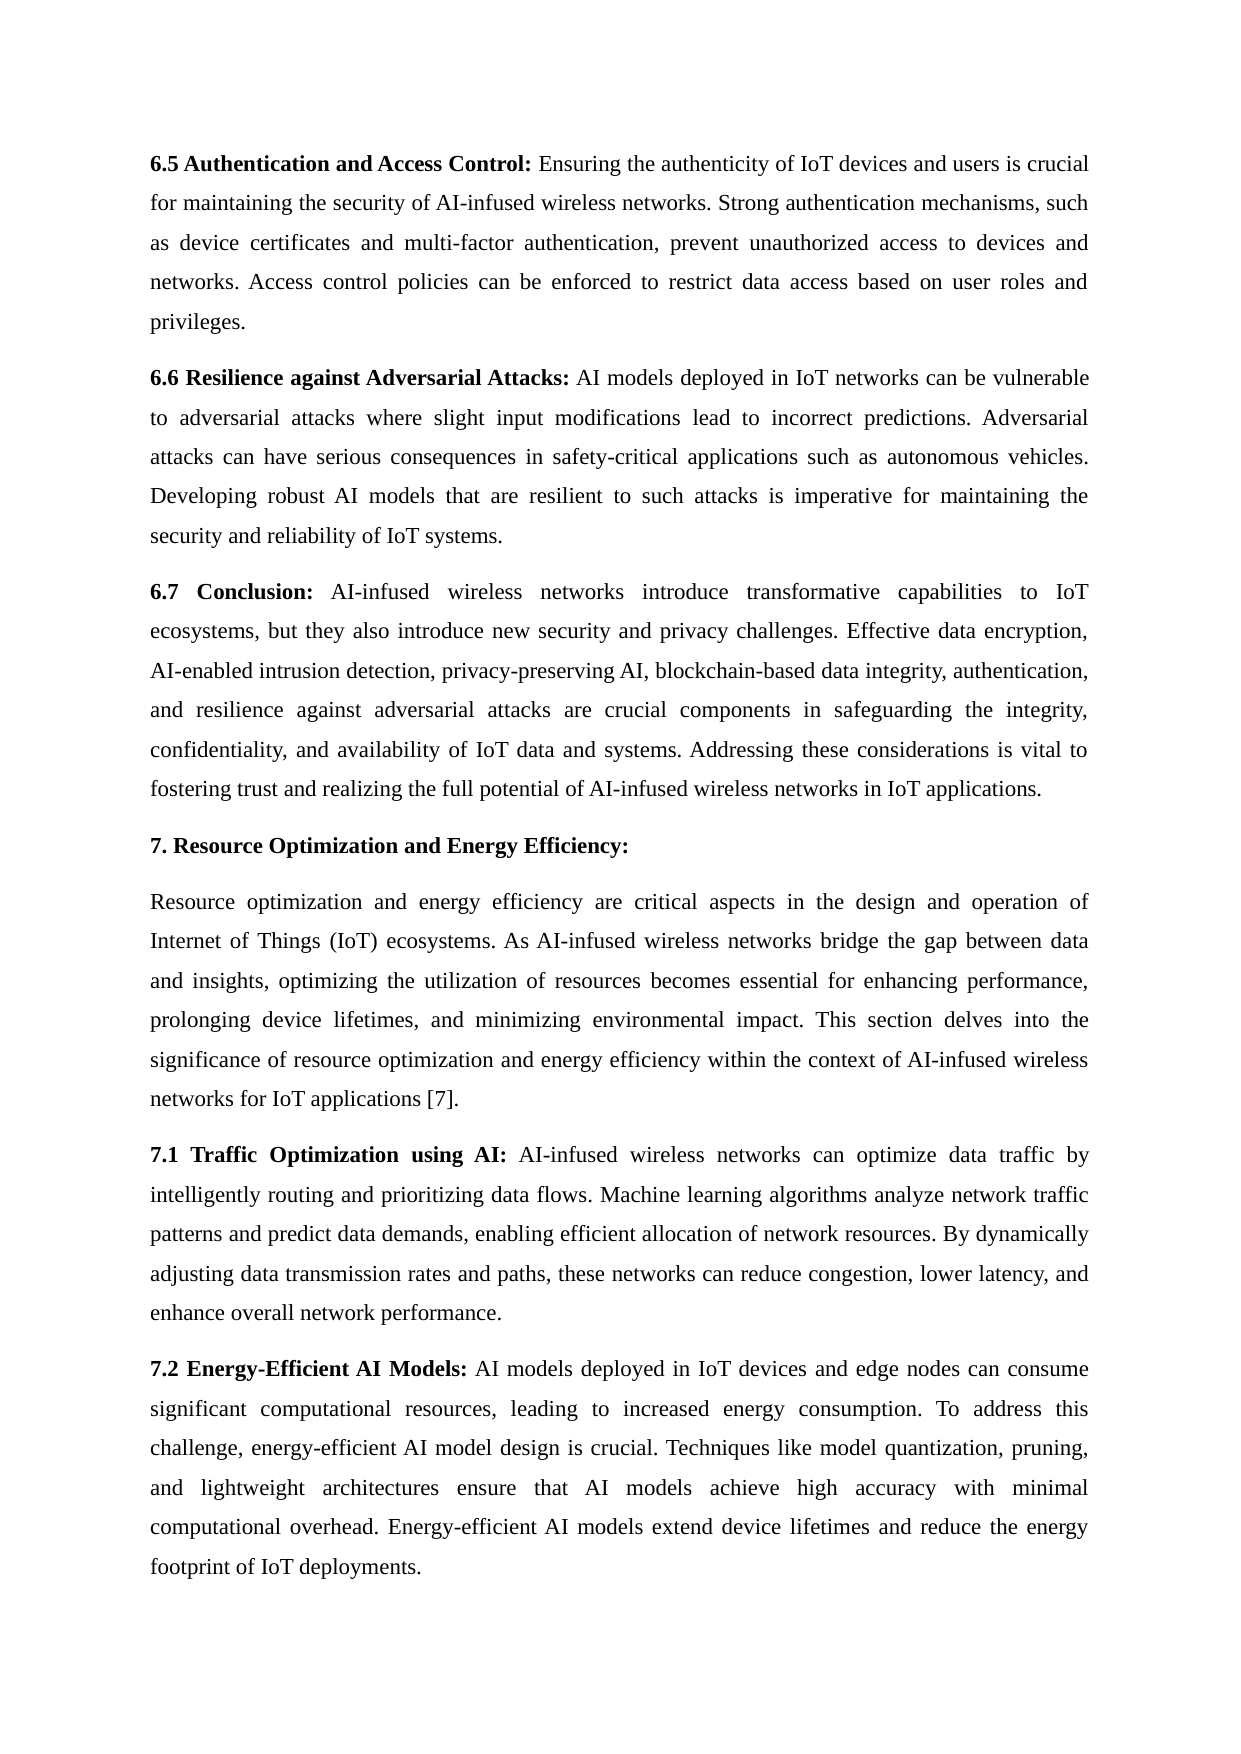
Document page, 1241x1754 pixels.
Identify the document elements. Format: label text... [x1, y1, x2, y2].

text 7. Resource Optimization and Energy Efficiency: [150, 832, 1090, 858]
text Resource optimization and energy efficiency are critical aspects in the design and operation of Internet of Things (IoT) ecosystems. As AI-infused wireless networks bridge the gap between data and insights, optimizing the utilization of resources becomes essential for enhancing performance, prolonging device lifetimes, and minimizing environmental impact. This section delves into the significance of resource optimization and energy efficiency within the context of AI-infused wireless networks for IoT applications [7]. [150, 888, 1090, 1112]
text 6.6 Resilience against Adversarial Attacks: AI models deployed in IoT networks can be vulnerable to adversarial attacks where slight input modifications lead to incorrect predictions. Adversarial attacks can have serious consequences in safety-critical applications such as autonomous vehicles. Developing robust AI models that are resilient to such attacks is imperative for maintaining the security and reliability of IoT systems. [150, 364, 1090, 548]
text 6.7 Conclusion: AI-infused wireless networks introduce transformative capabilities to IoT ecosystems, but they also introduce new security and privacy challenges. Effective data encryption, AI-enabled intrusion detection, privacy-preserving AI, blockchain-based data integrity, authentication, and resilience against adversarial attacks are crucial components in safeguarding the integrity, confidentiality, and availability of IoT data and systems. Addressing these considerations is vital to fostering trust and realizing the full potential of AI-infused wireless networks in IoT applications. [150, 578, 1090, 802]
text 7.1 Traffic Optimization using AI: AI-infused wireless networks can optimize data traffic by intelligently routing and prioritizing data flows. Machine learning algorithms analyze network traffic patterns and predict data demands, enabling efficient allocation of network resources. By dynamically adjusting data transmission rates and paths, these networks can reduce congestion, lower latency, and enhance overall network performance. [150, 1141, 1090, 1326]
text 6.5 Authentication and Access Control: Ensuring the authenticity of IoT devices and users is crucial for maintaining the security of AI-infused wireless networks. Strong authentication mechanisms, such as device certificates and multi-factor authentication, prevent unauthorized access to devices and networks. Access control policies can be enforced to restrict data access based on user roles and privileges. [150, 150, 1090, 334]
text 7.2 Energy-Efficient AI Models: AI models deployed in IoT devices and edge nodes can consume significant computational resources, leading to increased energy consumption. To address this challenge, energy-efficient AI model design is crucial. Techniques like model quantization, pruning, and lightweight architectures ensure that AI models achieve high accuracy with minimal computational overhead. Energy-efficient AI models extend device lifetimes and reduce the energy footprint of IoT deployments. [150, 1355, 1090, 1579]
